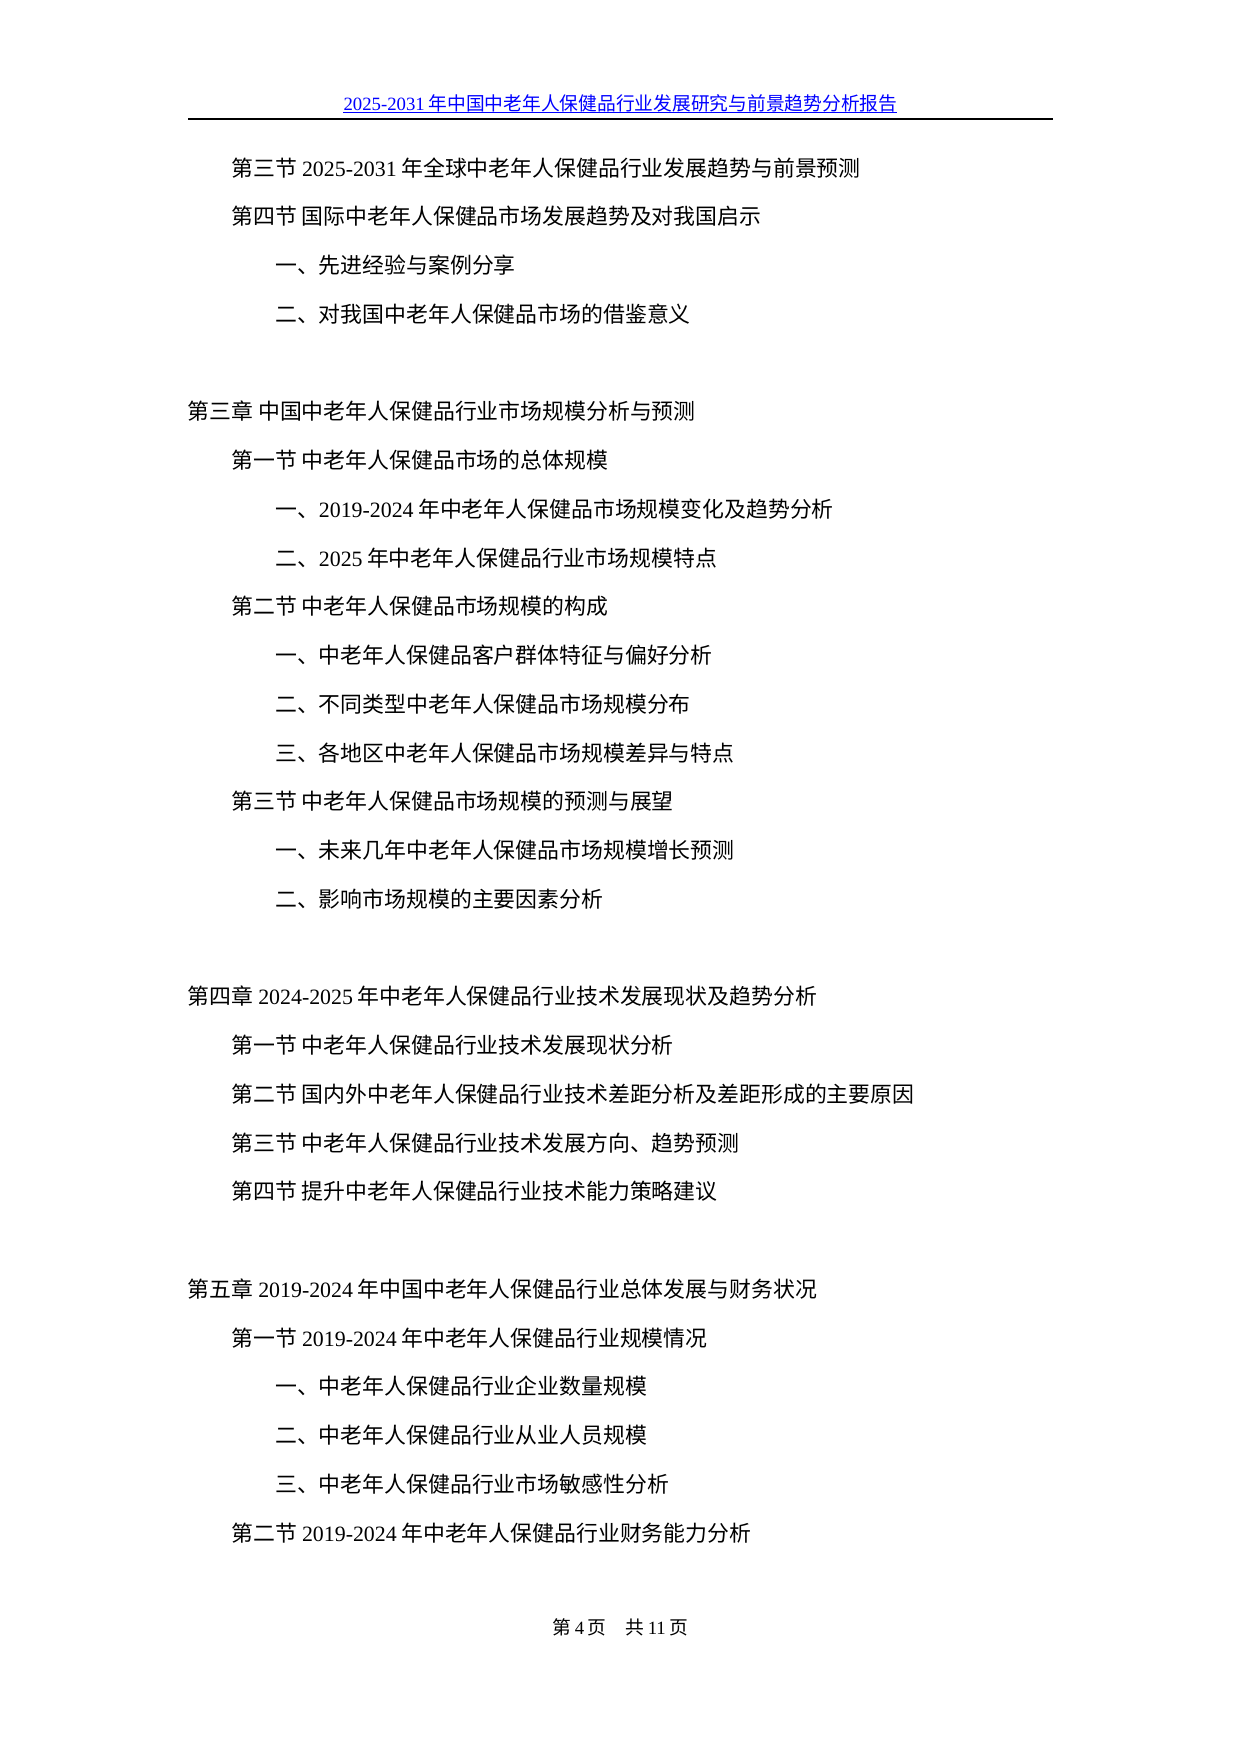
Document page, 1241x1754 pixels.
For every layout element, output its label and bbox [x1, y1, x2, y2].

text [187, 150, 1053, 1548]
